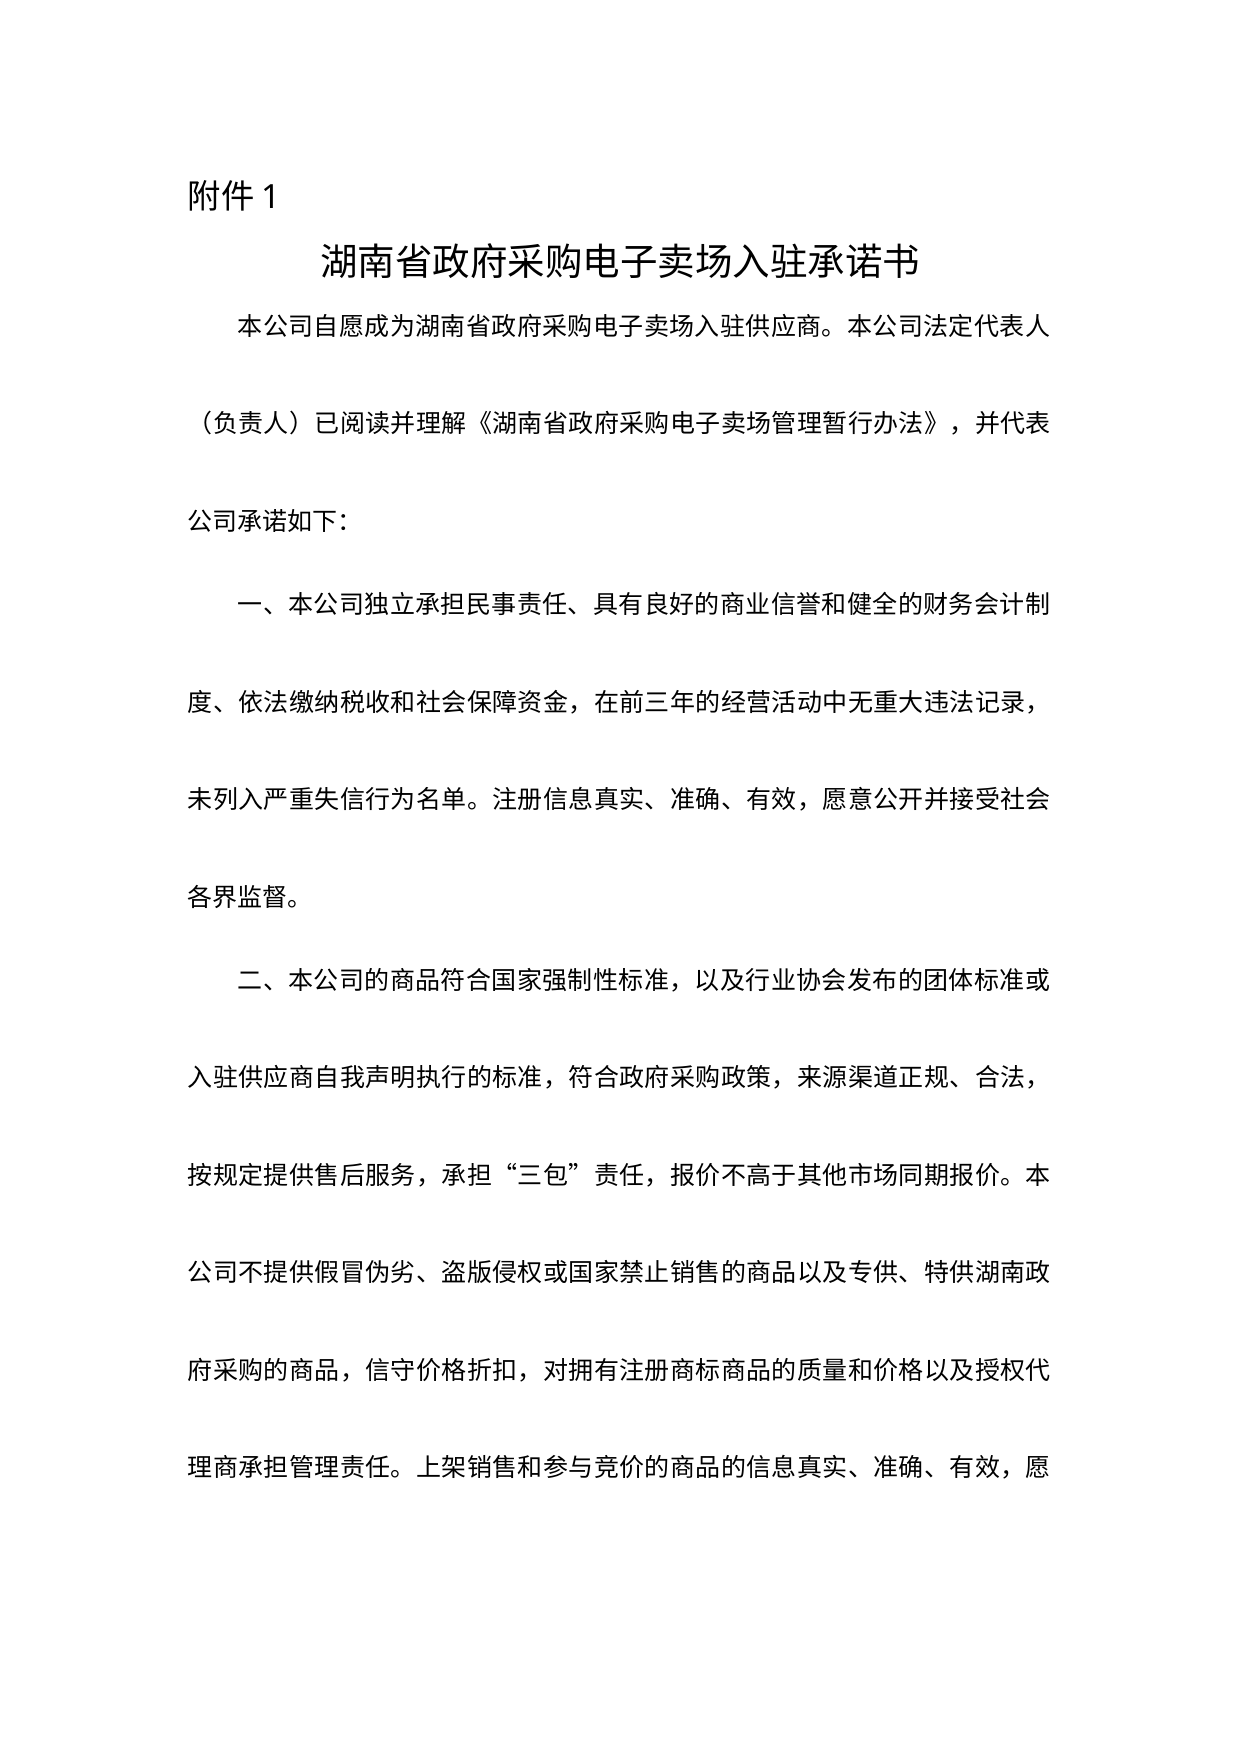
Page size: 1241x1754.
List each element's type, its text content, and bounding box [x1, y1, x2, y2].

text 附件1 [187, 162, 1053, 227]
text 一、本公司独立承担民事责任、具有良好的商业信誉和健全的财务会计制度、依法缴纳税收和社会保障资金，在前三年的经营活动中无重大违法记录，未列入严重失信行为名单。注册信息真实、准确、有效，愿意公开并接受社会各界监督。 [187, 570, 1053, 928]
text 本公司自愿成为湖南省政府采购电子卖场入驻供应商。本公司法定代表人（负责人）已阅读并理解《湖南省政府采购电子卖场管理暂行办法》，并代表公司承诺如下： [187, 292, 1053, 552]
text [187, 946, 1053, 1498]
text 湖南省政府采购电子卖场入驻承诺书 [187, 227, 1053, 292]
